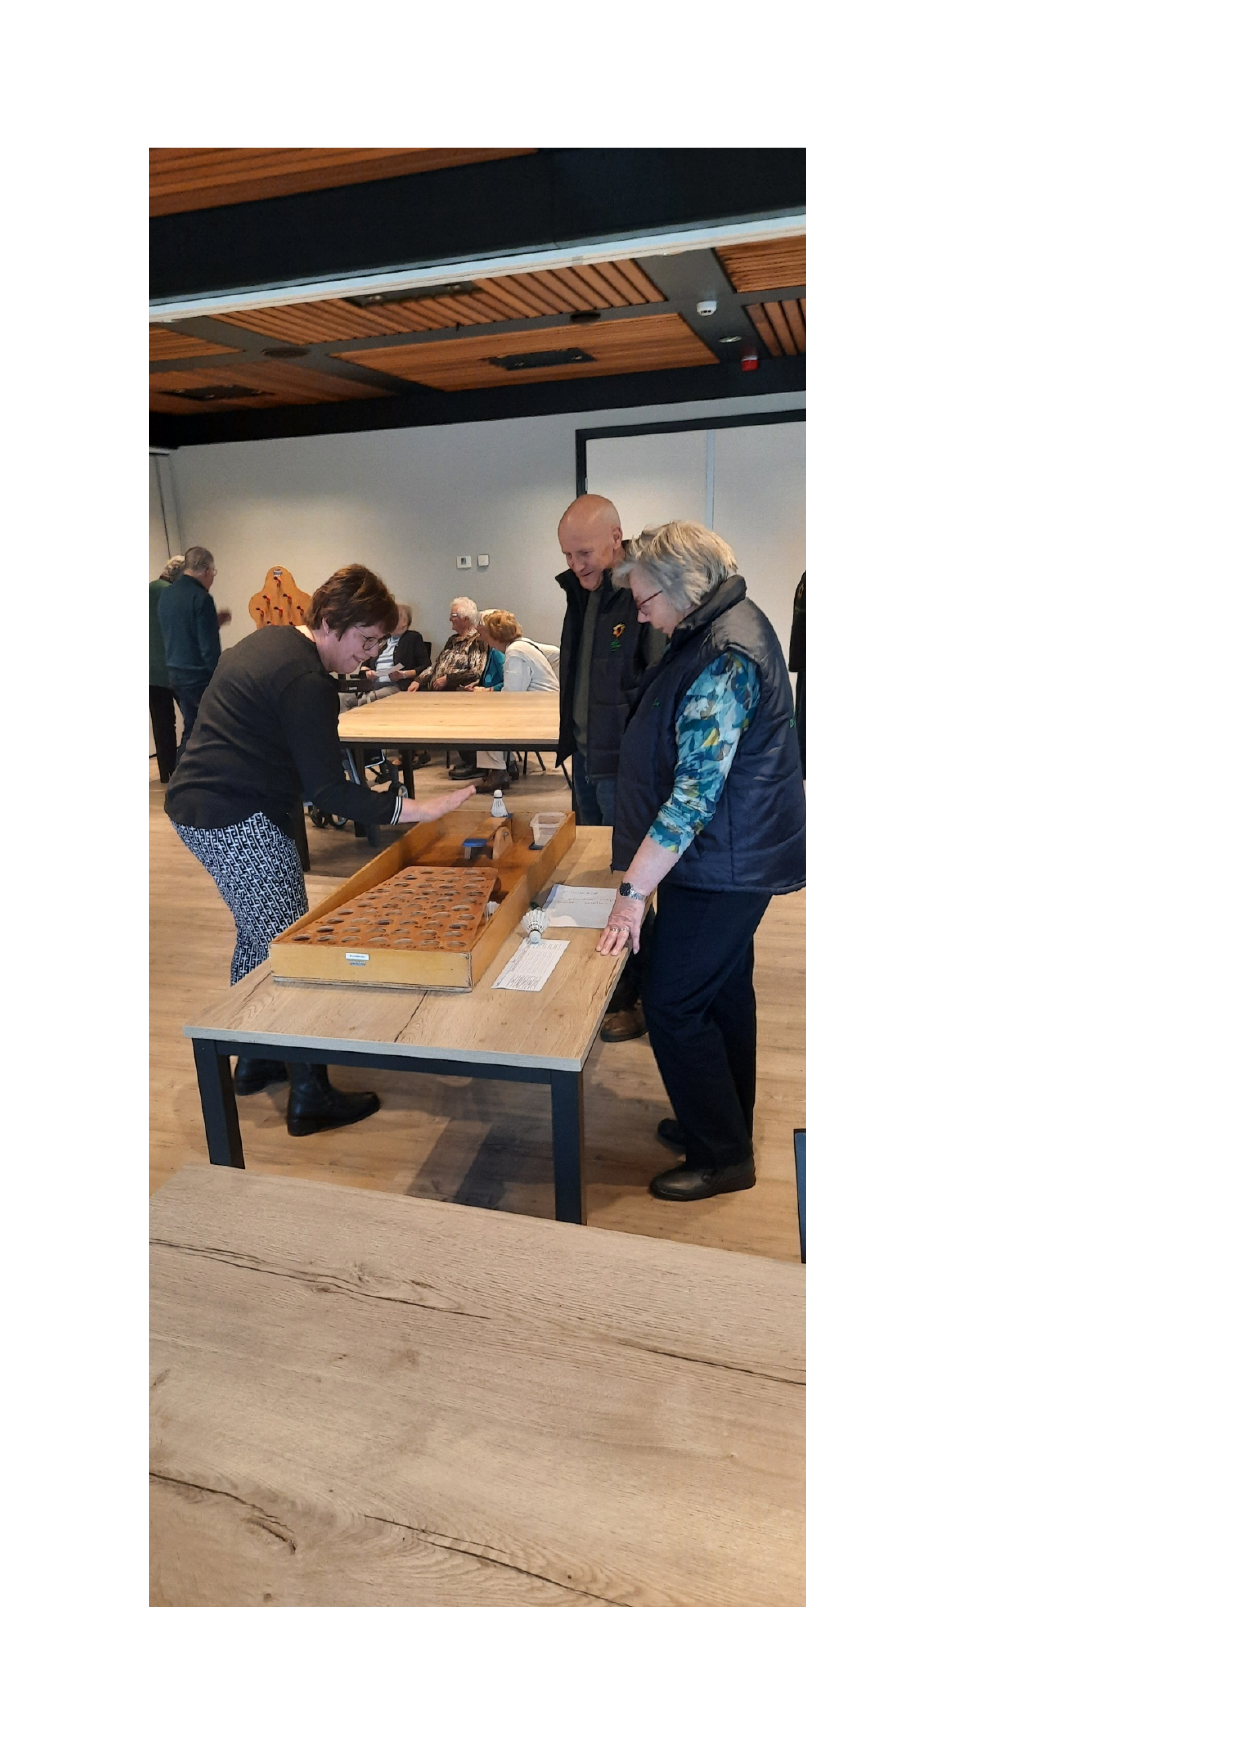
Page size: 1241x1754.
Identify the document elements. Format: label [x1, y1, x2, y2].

picture [149, 149, 806, 1606]
